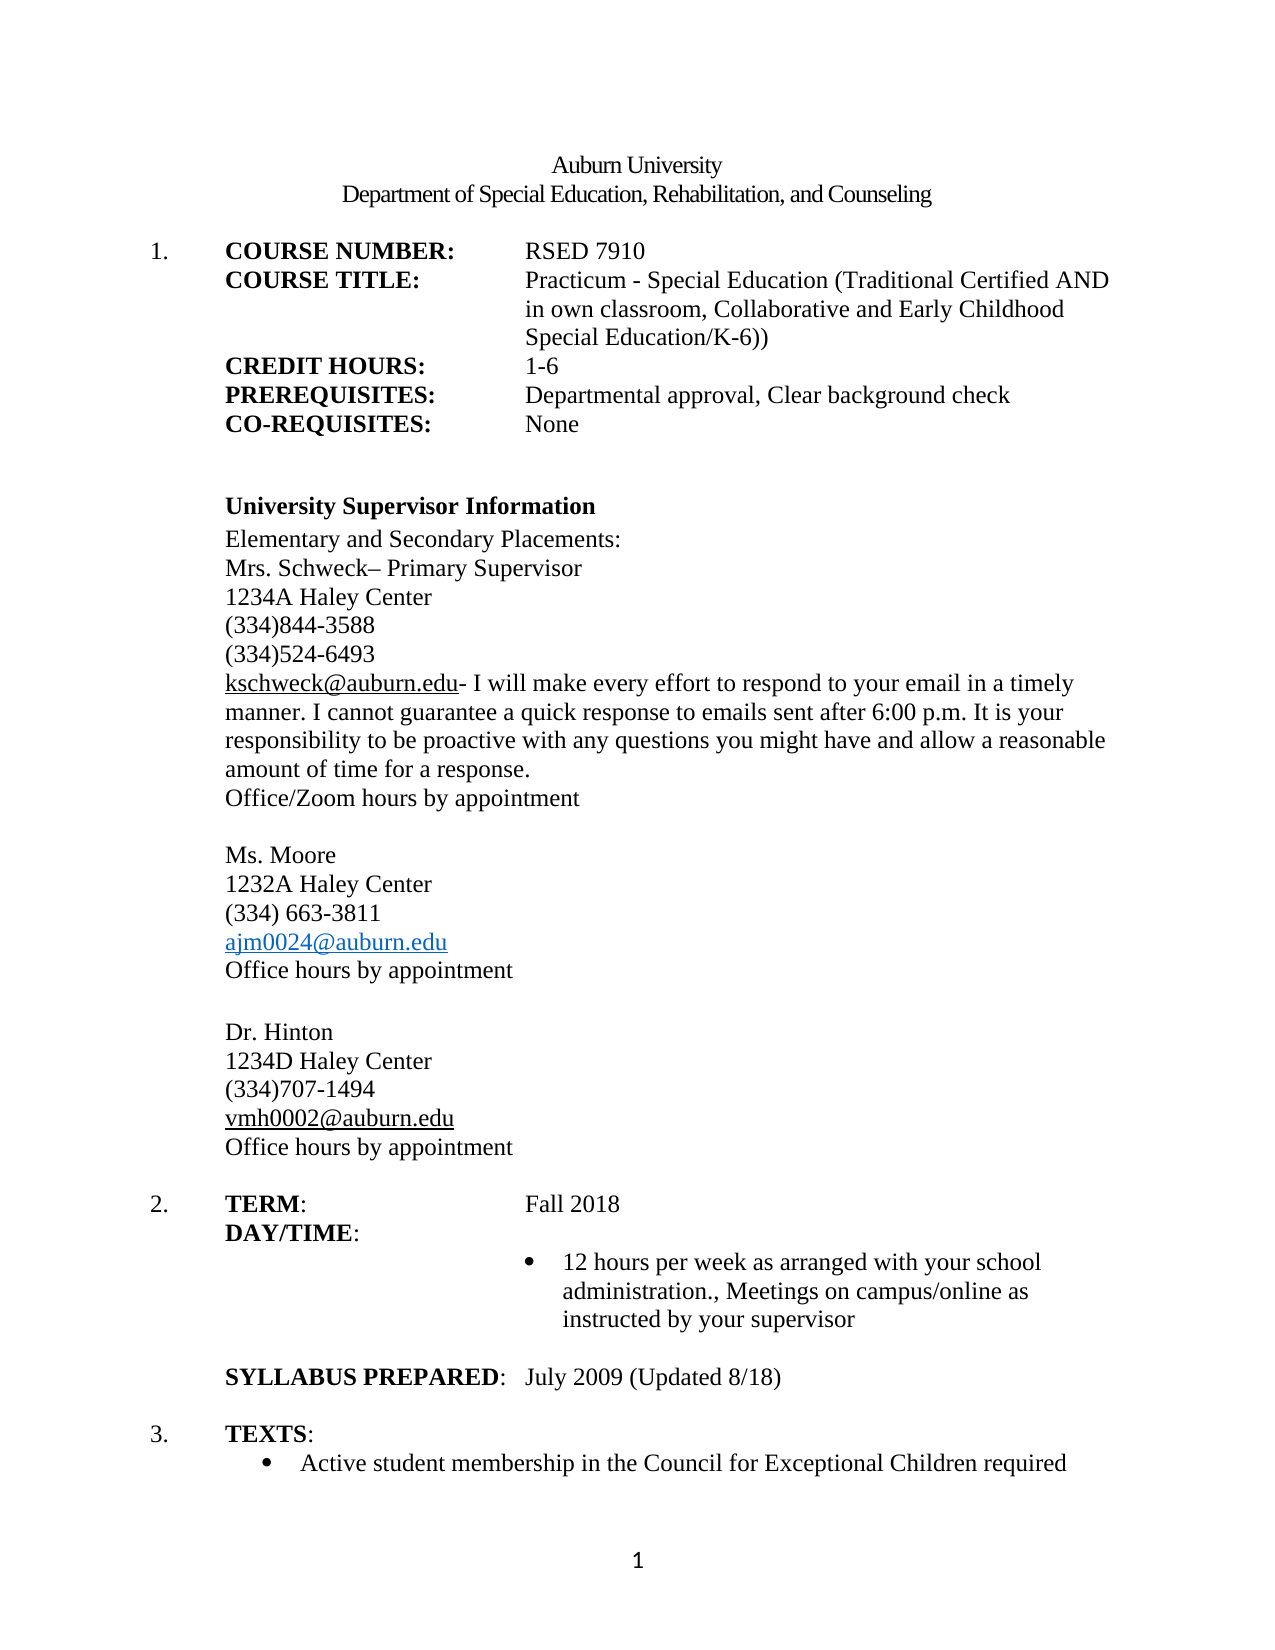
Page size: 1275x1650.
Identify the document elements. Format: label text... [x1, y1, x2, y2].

text (334)524-6493 [150, 639, 1125, 668]
text 3. TEXTS: [150, 1419, 1125, 1448]
text Ms. Moore [225, 840, 1125, 869]
text ajm0024@auburn.edu [225, 927, 1125, 955]
text 2. TERM: Fall 2018 [150, 1189, 1125, 1218]
text COURSE TITLE: Practicum - Special Education (Traditional Certified AND in own classroom, Collaborative and Early Childhood Special Education/K-6)) [225, 265, 1125, 351]
text Office hours by appointment [150, 1132, 1125, 1161]
title Auburn University [150, 150, 1125, 179]
text 1. COURSE NUMBER: RSED 7910 [150, 236, 1125, 265]
text 1234D Haley Center [225, 1046, 1125, 1074]
text (334) 663-3811 [225, 898, 1125, 927]
text Dr. Hinton [150, 1017, 1125, 1046]
list Active student membership in the Council for Exceptional Children required [262, 1448, 1125, 1477]
text 1232A Haley Center [225, 869, 1125, 898]
text 1234A Haley Center [150, 582, 1125, 610]
text CREDIT HOURS: 1-6 [225, 351, 1125, 380]
text PREREQUISITES: Departmental approval, Clear background check [225, 380, 1125, 409]
text Mrs. Schweck– Primary Supervisor [150, 553, 1125, 582]
subtitle University Supervisor Information [150, 491, 1125, 520]
title Department of Special Education, Rehabilitation, and Counseling [150, 179, 1125, 207]
subtitle Elementary and Secondary Placements: [150, 524, 1125, 553]
text Office/Zoom hours by appointment [150, 783, 1125, 812]
text (334)707-1494 [150, 1074, 1125, 1103]
text Office hours by appointment [225, 955, 1125, 984]
text vmh0002@auburn.edu [150, 1103, 1125, 1132]
text SYLLABUS PREPARED: July 2009 (Updated 8/18) [150, 1362, 1125, 1391]
list 12 hours per week as arranged with your school administration., Meetings on campus/online as instructed by your supervisor [525, 1247, 1125, 1333]
text CO-REQUISITES: None [225, 409, 1125, 437]
text kschweck@auburn.edu- I will make every effort to respond to your email in a timely manner. I cannot guarantee a quick response to emails sent after 6:00 p.m. It is your responsibility to be proactive with any questions you might have and allow a reasonable amount of time for a response. [225, 668, 1125, 783]
text DAY/TIME: [150, 1218, 1125, 1247]
text (334)844-3588 [150, 610, 1125, 639]
